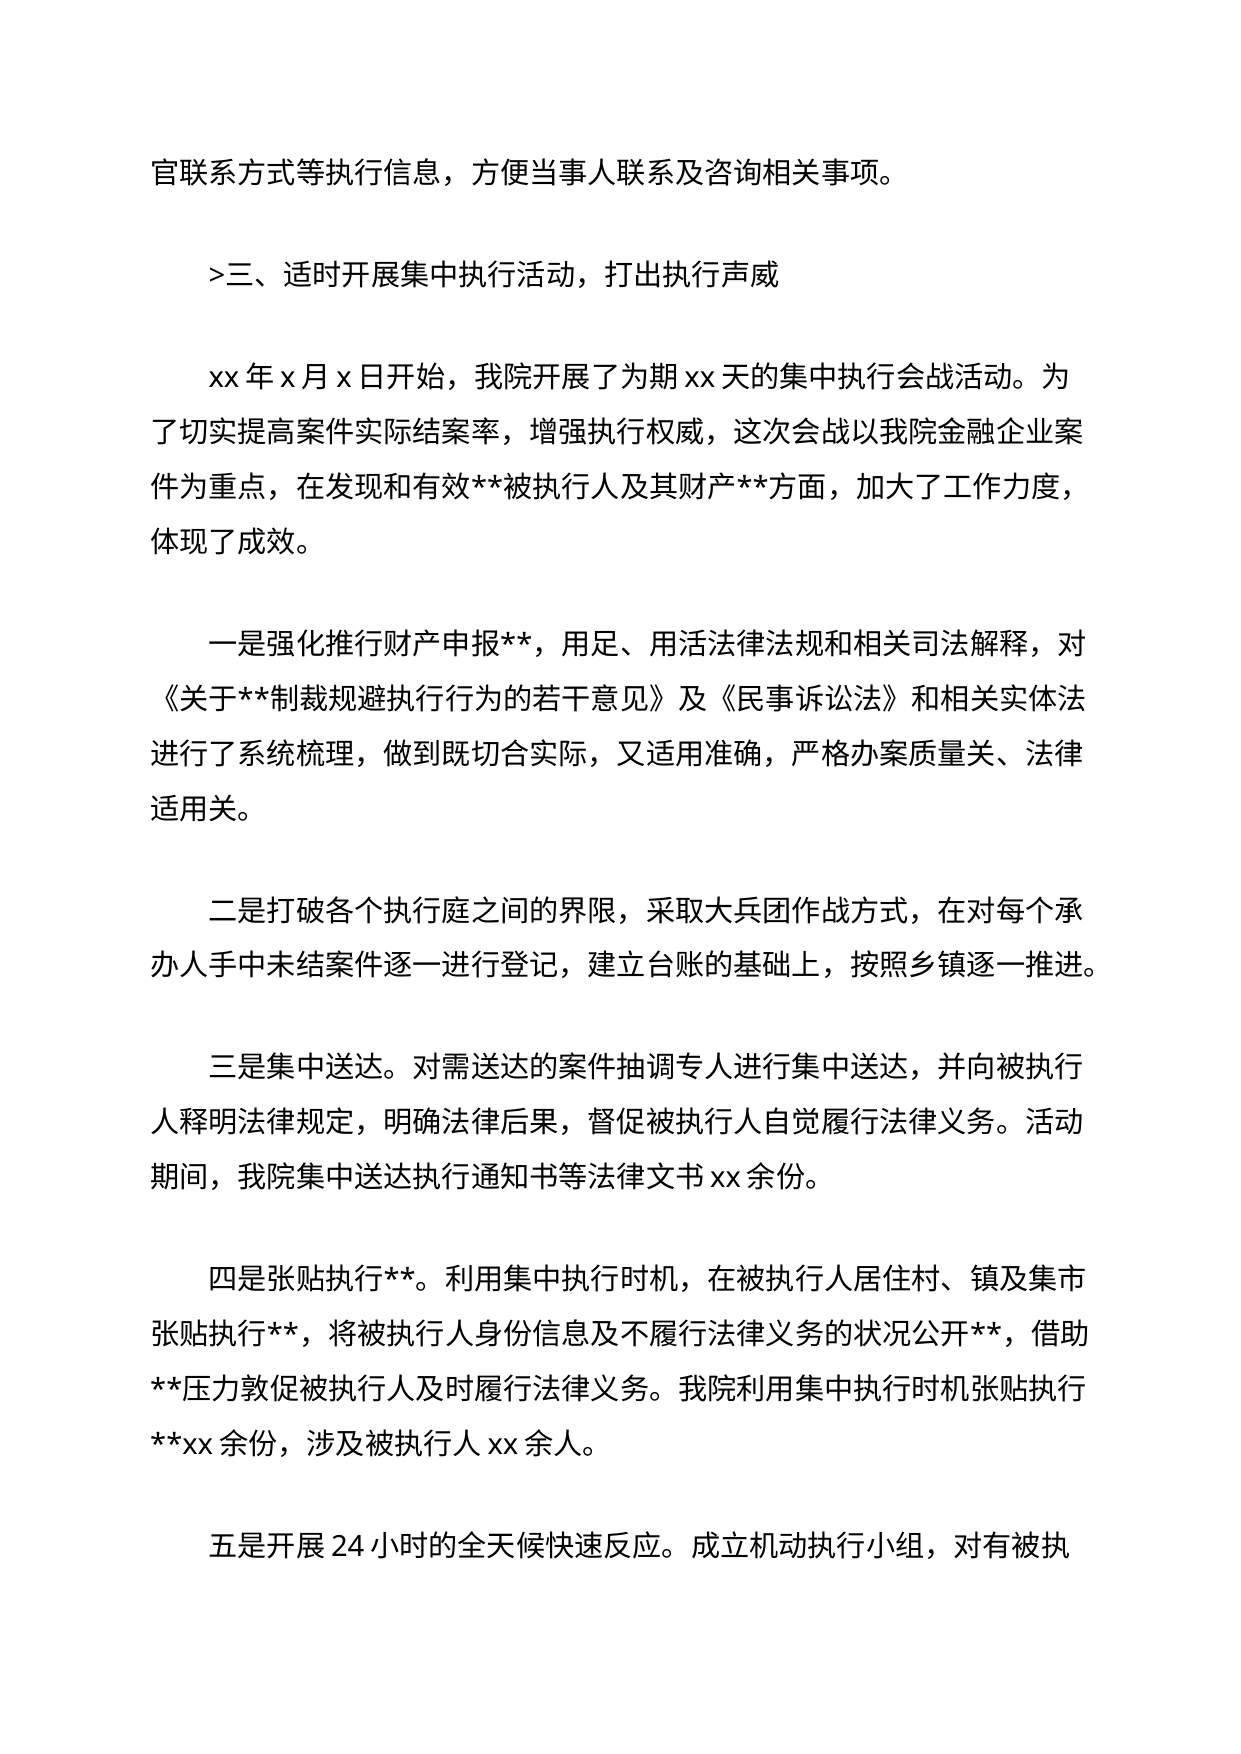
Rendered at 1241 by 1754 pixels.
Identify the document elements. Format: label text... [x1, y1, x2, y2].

text 四是张贴执行**。利用集中执行时机，在被执行人居住村、镇及集市张贴执行**，将被执行人身份信息及不履行法律义务的状况公开**，借助**压力敦促被执行人及时履行法律义务。我院利用集中执行时机张贴执行**xx余份，涉及被执行人xx余人。 [150, 1256, 1090, 1463]
text 一是强化推行财产申报**，用足、用活法律法规和相关司法解释，对《关于**制裁规避执行行为的若干意见》及《民事诉讼法》和相关实体法进行了系统梳理，做到既切合实际，又适用准确，严格办案质量关、法律适用关。 [150, 620, 1090, 828]
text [150, 150, 1090, 192]
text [150, 1522, 1090, 1565]
text >三、适时开展集中执行活动，打出执行声威 [150, 252, 1090, 294]
text xx年x月x日开始，我院开展了为期xx天的集中执行会战活动。为了切实提高案件实际结案率，增强执行权威，这次会战以我院金融企业案件为重点，在发现和有效**被执行人及其财产**方面，加大了工作力度，体现了成效。 [150, 354, 1090, 561]
text 二是打破各个执行庭之间的界限，采取大兵团作战方式，在对每个承办人手中未结案件逐一进行登记，建立台账的基础上，按照乡镇逐一推进。 [150, 887, 1090, 984]
text 三是集中送达。对需送达的案件抽调专人进行集中送达，并向被执行人释明法律规定，明确法律后果，督促被执行人自觉履行法律义务。活动期间，我院集中送达执行通知书等法律文书xx余份。 [150, 1044, 1090, 1196]
